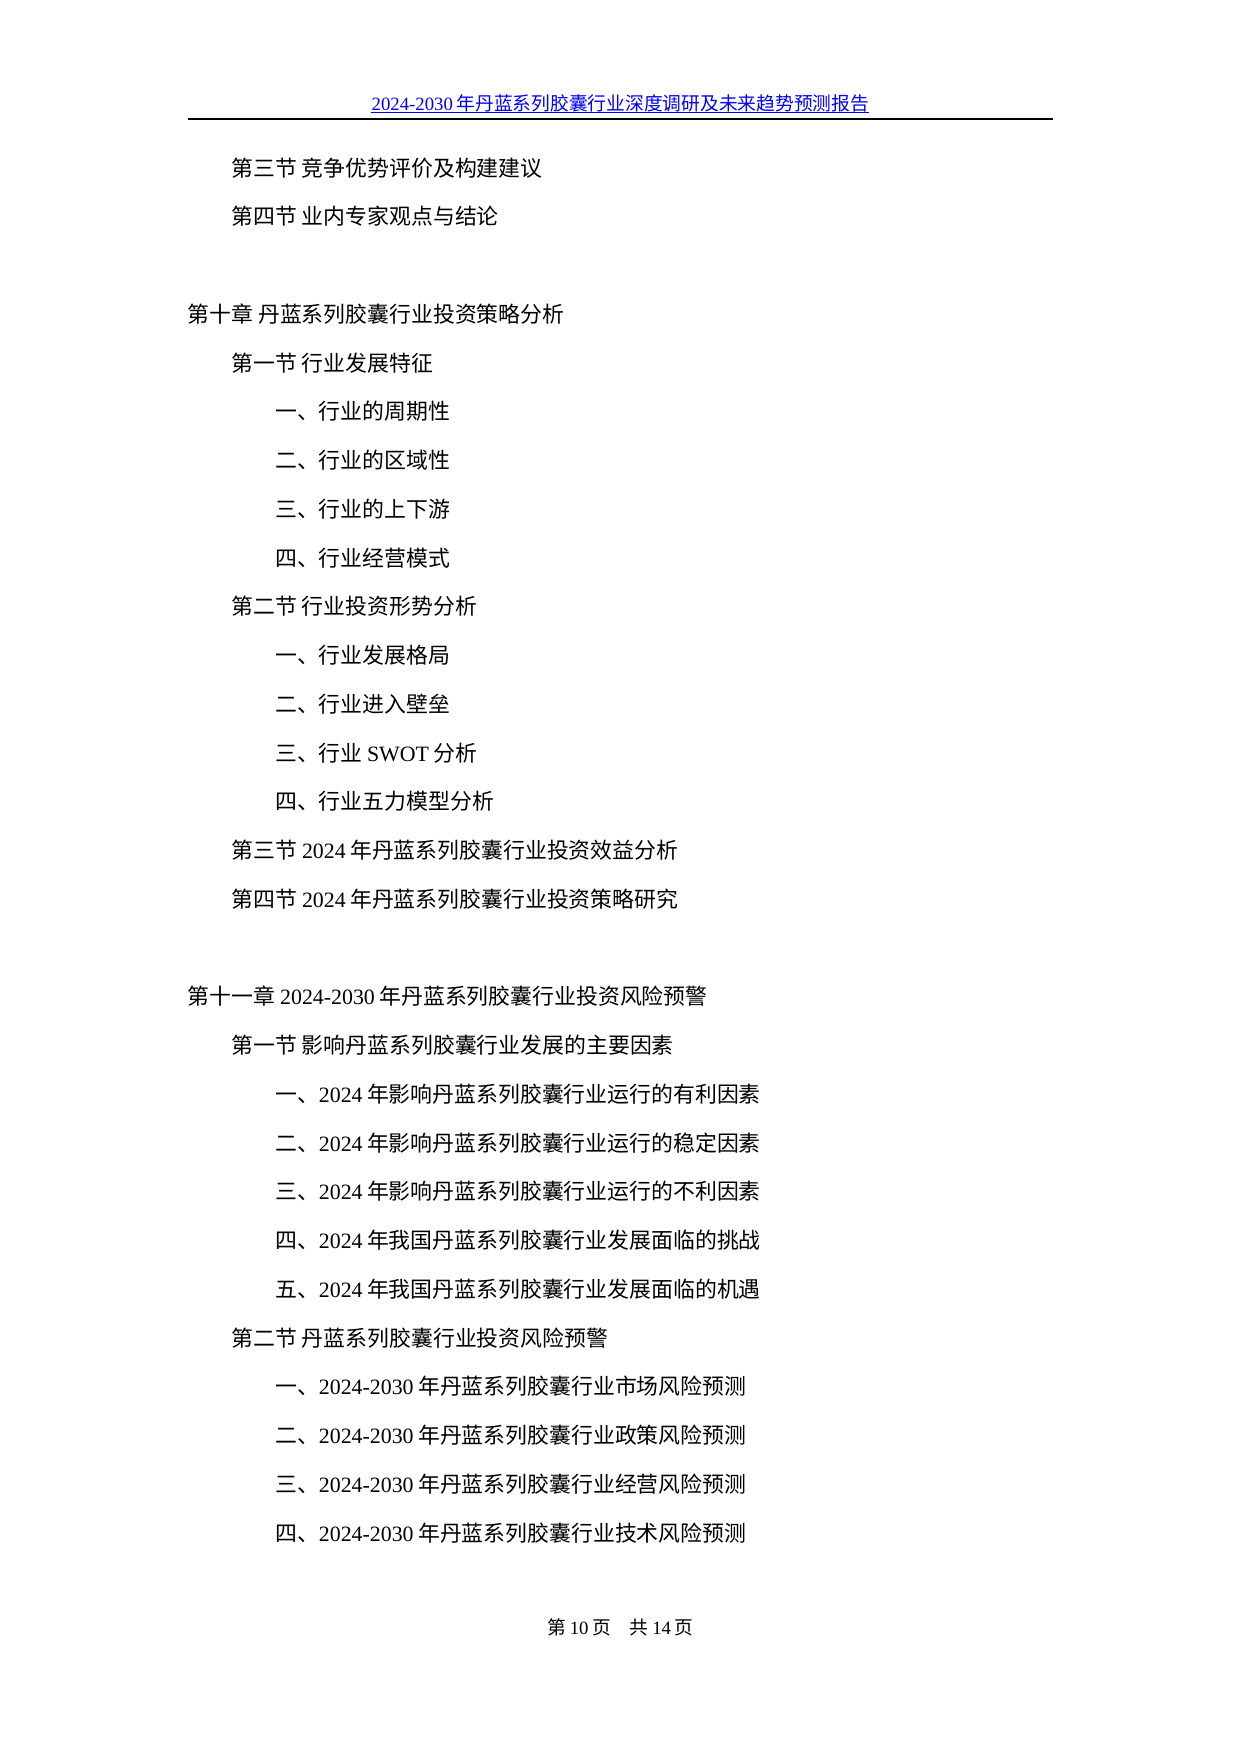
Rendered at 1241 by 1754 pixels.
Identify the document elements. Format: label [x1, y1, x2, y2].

text [187, 150, 1053, 1548]
